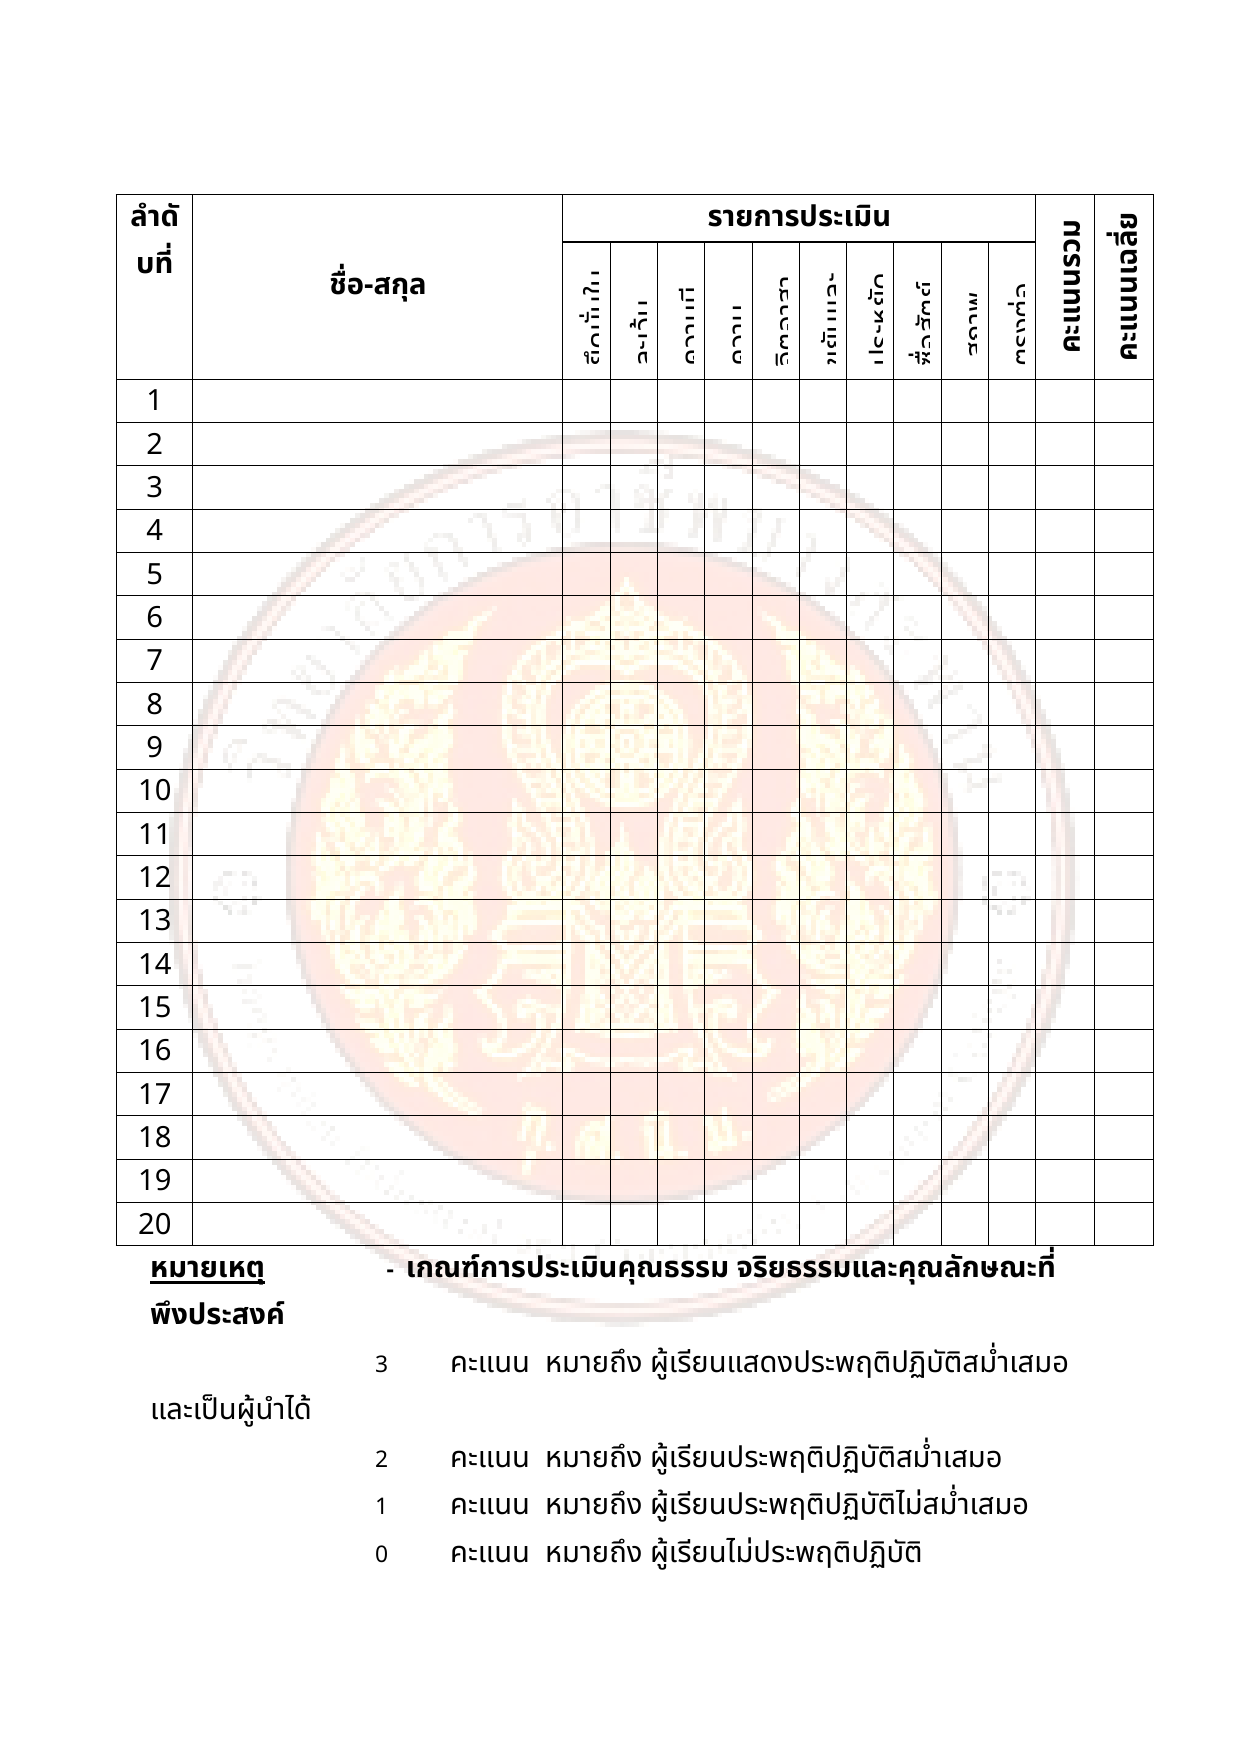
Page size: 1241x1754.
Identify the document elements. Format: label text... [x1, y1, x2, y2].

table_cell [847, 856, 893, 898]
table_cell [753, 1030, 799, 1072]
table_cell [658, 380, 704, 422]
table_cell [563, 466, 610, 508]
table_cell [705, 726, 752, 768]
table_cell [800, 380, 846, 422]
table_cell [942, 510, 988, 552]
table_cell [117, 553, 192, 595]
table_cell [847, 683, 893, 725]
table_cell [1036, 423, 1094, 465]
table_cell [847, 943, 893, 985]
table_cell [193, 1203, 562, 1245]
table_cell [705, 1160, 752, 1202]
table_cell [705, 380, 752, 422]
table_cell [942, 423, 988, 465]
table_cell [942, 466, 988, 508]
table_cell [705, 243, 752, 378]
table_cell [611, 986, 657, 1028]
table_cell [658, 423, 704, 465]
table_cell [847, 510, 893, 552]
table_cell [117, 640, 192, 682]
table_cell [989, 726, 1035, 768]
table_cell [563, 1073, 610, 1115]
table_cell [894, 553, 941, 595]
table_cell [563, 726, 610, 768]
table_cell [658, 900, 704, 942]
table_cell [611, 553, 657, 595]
text 1 คะแนน หมายถึง ผู้เรียนประพฤติปฏิบัติไม่สม่ำเสมอ [150, 1484, 1090, 1528]
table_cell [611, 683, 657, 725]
text 2 คะแนน หมายถึง ผู้เรียนประพฤติปฏิบัติสม่ำเสมอ [300, 1436, 1090, 1480]
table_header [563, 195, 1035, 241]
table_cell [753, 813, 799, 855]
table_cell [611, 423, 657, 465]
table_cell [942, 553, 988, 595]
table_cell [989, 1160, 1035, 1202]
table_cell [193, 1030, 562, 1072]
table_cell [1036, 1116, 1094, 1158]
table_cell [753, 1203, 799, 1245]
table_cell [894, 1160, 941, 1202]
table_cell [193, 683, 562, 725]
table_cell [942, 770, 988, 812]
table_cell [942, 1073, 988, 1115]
text 3 คะแนน หมายถึง ผู้เรียนแสดงประพฤติปฏิบัติสม่ำเสมอและเป็นผู้นำได้ [150, 1341, 1090, 1433]
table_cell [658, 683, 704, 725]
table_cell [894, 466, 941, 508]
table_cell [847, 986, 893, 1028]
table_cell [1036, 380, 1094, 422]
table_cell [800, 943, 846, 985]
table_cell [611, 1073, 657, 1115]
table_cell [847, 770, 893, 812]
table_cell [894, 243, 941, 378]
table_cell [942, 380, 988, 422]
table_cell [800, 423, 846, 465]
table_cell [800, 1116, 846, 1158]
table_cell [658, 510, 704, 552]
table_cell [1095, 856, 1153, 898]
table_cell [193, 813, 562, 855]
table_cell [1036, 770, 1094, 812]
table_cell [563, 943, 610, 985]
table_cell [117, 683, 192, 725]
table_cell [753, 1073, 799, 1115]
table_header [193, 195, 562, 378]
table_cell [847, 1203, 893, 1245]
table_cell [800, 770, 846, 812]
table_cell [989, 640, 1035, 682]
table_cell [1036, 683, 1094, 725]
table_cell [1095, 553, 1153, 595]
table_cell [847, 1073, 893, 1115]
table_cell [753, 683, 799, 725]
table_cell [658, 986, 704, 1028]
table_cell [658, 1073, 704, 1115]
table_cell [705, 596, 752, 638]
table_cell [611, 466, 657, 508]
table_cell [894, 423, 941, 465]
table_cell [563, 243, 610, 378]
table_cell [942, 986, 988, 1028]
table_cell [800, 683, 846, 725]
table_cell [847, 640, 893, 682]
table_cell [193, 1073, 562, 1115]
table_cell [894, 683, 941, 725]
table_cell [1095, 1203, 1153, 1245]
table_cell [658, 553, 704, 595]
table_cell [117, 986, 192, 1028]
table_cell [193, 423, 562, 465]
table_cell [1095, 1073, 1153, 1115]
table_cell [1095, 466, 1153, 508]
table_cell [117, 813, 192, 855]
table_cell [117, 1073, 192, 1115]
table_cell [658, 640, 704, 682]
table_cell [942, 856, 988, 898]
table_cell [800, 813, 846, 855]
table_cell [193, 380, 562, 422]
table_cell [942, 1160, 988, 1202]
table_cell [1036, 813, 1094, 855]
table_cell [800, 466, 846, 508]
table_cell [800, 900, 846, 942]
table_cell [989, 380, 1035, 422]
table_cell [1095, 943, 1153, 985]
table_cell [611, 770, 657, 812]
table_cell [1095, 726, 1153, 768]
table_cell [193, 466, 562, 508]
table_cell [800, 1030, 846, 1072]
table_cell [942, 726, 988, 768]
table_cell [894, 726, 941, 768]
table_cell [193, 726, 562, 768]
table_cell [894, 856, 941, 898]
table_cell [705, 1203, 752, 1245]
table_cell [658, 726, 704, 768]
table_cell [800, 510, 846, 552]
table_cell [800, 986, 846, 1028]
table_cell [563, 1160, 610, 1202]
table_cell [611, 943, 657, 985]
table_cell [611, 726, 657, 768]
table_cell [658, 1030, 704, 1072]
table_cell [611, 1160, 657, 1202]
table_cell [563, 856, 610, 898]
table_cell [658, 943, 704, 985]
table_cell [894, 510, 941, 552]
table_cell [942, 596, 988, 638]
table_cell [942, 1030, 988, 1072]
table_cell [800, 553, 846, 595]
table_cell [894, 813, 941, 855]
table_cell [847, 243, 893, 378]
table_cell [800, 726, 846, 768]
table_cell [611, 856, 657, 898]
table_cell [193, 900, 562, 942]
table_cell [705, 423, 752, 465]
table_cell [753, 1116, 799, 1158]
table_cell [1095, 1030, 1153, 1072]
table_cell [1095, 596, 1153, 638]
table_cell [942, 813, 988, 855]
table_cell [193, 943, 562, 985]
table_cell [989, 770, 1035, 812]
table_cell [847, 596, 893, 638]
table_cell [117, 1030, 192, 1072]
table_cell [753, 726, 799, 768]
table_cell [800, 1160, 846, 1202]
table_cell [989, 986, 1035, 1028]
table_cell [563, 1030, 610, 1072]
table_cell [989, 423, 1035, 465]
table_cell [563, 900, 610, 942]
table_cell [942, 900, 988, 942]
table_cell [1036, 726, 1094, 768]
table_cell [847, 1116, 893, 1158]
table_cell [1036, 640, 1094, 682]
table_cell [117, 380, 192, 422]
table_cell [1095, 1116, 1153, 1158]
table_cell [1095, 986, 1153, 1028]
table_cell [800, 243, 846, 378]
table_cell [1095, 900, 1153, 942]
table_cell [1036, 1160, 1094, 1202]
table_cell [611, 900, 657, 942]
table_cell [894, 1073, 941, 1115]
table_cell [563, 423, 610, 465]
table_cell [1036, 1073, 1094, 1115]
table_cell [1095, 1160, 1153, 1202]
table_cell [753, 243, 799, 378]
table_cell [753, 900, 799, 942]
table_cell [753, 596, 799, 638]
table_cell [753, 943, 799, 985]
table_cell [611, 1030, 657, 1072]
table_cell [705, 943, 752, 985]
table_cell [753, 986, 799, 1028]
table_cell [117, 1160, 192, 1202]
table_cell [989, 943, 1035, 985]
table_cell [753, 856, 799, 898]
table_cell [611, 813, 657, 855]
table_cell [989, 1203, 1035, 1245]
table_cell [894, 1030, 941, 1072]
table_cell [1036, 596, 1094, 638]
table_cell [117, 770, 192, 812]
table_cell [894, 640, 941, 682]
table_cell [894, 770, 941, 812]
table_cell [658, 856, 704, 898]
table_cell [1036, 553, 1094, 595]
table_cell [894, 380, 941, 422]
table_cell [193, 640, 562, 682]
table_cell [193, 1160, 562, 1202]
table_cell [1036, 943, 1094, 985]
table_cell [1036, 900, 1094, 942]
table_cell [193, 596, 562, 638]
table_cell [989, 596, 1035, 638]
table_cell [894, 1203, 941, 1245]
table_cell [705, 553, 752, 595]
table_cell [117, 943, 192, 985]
text 0 คะแนน หมายถึง ผู้เรียนไม่ประพฤติปฏิบัติ [150, 1531, 1090, 1575]
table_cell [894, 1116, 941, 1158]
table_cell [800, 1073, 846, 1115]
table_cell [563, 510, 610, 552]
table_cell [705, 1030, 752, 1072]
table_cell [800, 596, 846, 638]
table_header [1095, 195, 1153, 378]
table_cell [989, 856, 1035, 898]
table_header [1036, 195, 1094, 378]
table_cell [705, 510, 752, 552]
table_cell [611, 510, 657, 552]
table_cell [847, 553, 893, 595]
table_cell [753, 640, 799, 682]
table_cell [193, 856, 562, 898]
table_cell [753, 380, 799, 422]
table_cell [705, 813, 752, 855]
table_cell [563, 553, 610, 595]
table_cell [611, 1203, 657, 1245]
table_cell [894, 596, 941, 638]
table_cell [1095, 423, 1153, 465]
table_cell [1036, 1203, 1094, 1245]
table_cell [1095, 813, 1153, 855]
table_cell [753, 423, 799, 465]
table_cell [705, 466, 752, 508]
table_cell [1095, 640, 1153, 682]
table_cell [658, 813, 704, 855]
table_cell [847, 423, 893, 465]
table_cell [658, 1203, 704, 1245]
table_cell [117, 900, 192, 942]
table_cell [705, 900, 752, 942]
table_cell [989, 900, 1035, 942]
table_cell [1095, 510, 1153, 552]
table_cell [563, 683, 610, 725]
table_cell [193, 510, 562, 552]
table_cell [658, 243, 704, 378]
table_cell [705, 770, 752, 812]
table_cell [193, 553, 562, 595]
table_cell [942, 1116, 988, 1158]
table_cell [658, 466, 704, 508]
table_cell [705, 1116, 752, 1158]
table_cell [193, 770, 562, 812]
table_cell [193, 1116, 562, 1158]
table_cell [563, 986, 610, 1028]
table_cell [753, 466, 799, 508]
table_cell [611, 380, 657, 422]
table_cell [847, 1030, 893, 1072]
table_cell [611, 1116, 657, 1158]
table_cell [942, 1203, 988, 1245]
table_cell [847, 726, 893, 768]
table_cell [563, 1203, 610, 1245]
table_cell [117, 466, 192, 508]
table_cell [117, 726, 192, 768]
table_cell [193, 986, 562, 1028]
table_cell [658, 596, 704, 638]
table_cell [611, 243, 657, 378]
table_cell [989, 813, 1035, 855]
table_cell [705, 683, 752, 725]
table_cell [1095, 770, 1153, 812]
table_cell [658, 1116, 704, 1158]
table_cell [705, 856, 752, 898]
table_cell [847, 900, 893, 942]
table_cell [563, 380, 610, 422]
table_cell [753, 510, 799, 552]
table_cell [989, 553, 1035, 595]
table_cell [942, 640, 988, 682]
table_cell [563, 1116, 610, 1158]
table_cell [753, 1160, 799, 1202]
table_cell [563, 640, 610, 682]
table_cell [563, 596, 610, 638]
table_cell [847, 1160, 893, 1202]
text หมายเหตุ - เกณฑ์การประเมินคุณธรรม จริยธรรมและคุณลักษณะที่พึงประสงค์ [150, 1246, 1090, 1338]
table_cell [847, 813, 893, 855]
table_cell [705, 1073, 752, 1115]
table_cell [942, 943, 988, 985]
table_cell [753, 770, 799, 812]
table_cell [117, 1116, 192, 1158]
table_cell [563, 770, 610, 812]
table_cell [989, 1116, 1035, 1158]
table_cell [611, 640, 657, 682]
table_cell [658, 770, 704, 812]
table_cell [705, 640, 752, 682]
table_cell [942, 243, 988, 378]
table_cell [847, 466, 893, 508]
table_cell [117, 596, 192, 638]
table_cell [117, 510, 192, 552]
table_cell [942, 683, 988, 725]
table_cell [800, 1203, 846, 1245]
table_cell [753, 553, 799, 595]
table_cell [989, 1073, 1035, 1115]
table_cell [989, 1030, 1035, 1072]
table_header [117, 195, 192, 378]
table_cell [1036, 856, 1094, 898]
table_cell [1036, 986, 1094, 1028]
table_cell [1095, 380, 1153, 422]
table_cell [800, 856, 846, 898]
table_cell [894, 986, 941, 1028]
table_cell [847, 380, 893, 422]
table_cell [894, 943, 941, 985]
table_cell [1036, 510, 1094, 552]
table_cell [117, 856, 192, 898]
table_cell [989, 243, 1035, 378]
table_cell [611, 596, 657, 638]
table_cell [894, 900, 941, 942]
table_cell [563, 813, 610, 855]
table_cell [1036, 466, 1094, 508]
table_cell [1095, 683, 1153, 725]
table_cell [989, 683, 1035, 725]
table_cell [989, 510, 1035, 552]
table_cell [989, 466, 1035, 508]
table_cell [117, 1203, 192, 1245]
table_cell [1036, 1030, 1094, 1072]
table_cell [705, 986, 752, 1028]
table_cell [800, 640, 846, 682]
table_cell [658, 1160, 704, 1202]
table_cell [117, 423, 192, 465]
